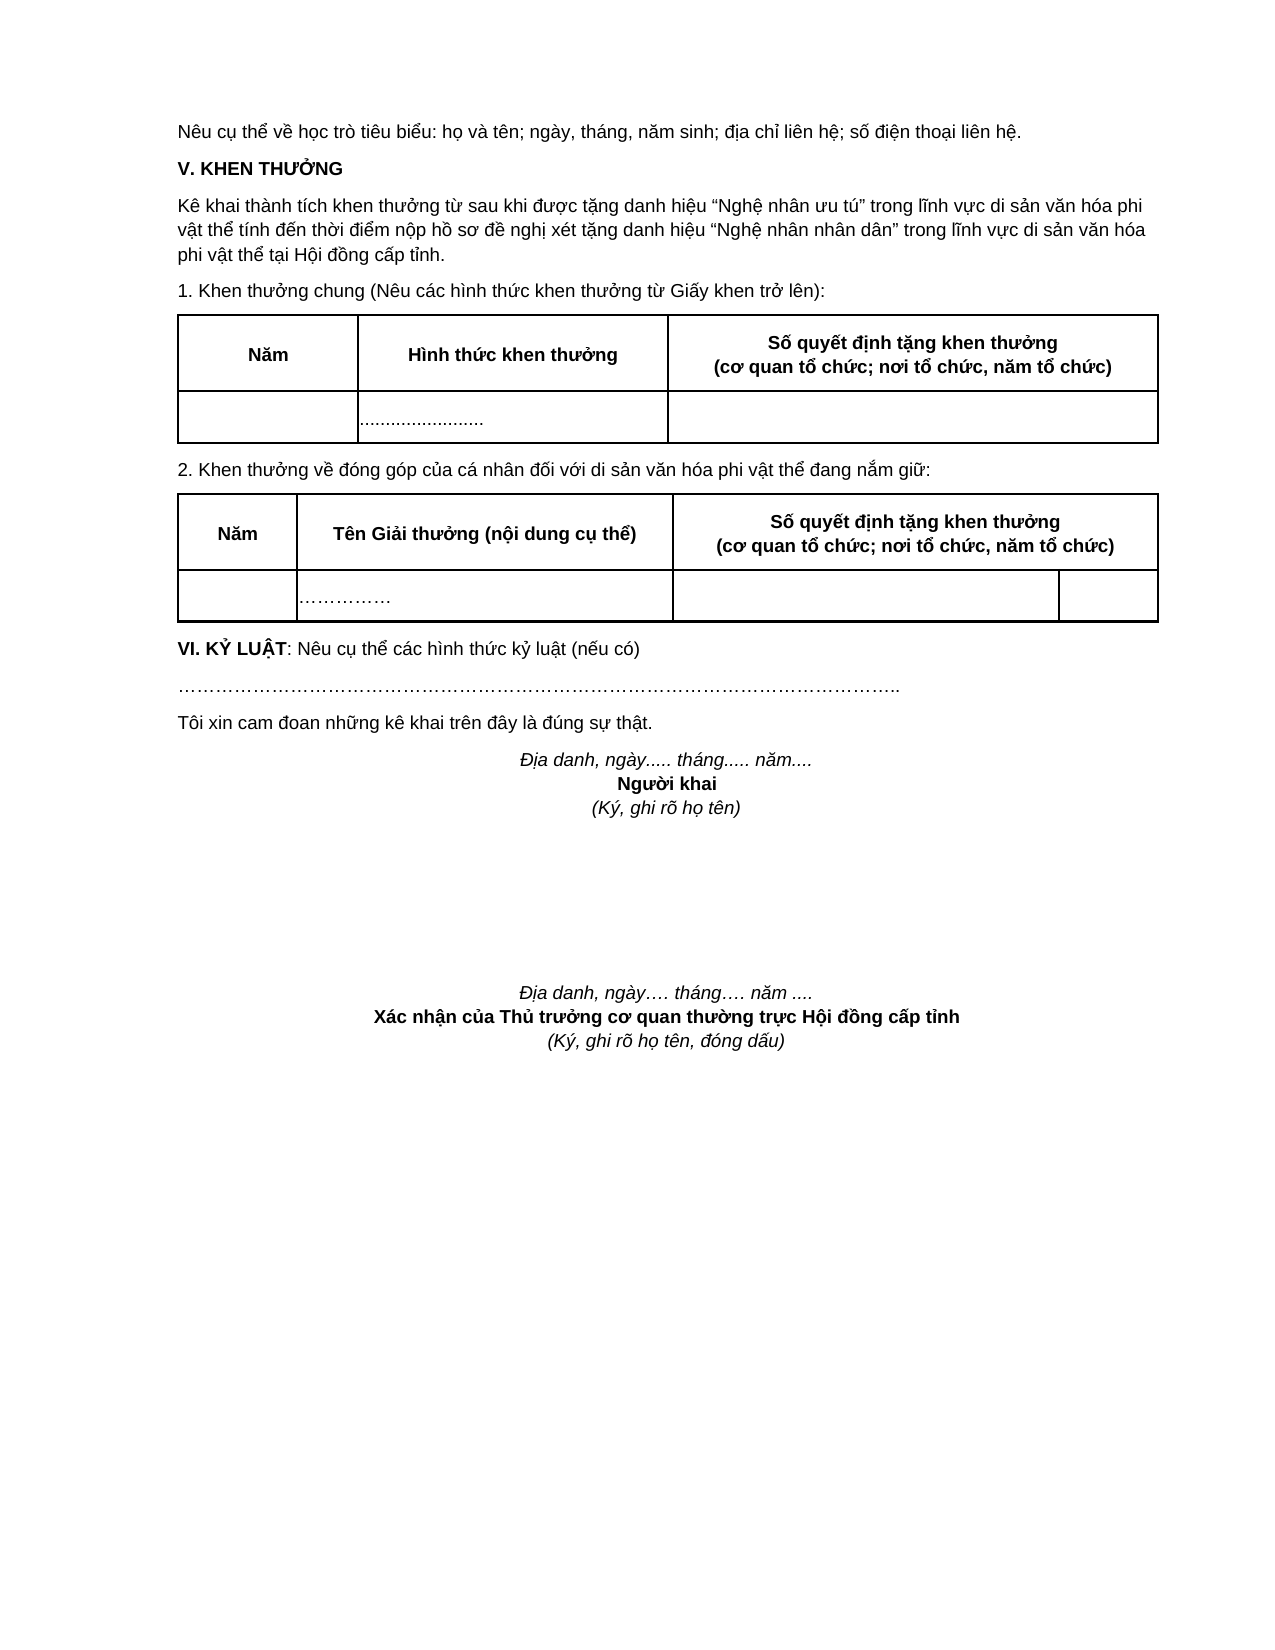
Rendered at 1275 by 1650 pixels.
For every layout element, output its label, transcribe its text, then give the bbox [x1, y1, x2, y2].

table_cell [1060, 571, 1157, 620]
text Địa danh, ngày..... tháng..... năm.... Người khai (Ký, ghi rõ họ tên) [177, 746, 1157, 819]
text …………………………………………………………………………………………………….. [177, 672, 1157, 696]
table_cell [179, 392, 357, 442]
table_header Tên Giải thưởng (nội dung cụ thể) [298, 495, 672, 569]
table_header Hình thức khen thưởng [359, 316, 667, 390]
table_cell ........................ [359, 392, 667, 442]
text Kê khai thành tích khen thưởng từ sau khi được tặng danh hiệu “Nghệ nhân ưu tú” trong lĩnh vực di sản văn hóa phi vật thể tính đến thời điểm nộp hồ sơ đề nghị xét tặng danh hiệu “Nghệ nhân nhân dân” trong lĩnh vực di sản văn hóa phi vật thể tại Hội đồng cấp tỉnh. [177, 192, 1157, 265]
text Tôi xin cam đoan những kê khai trên đây là đúng sự thật. [177, 709, 1157, 733]
table_header Năm [179, 495, 296, 569]
table_header Số quyết định tặng khen thưởng (cơ quan tổ chức; nơi tổ chức, năm tổ chức) [669, 316, 1157, 390]
table_cell [669, 392, 1157, 442]
text 1. Khen thưởng chung (Nêu các hình thức khen thưởng từ Giấy khen trở lên): [177, 277, 1157, 302]
table_header Năm [179, 316, 357, 390]
text Nêu cụ thể về học trò tiêu biểu: họ và tên; ngày, tháng, năm sinh; địa chỉ liên hệ; số điện thoại liên hệ. [177, 118, 1157, 142]
text 2. Khen thưởng về đóng góp của cá nhân đối với di sản văn hóa phi vật thể đang nắm giữ: [177, 456, 1157, 481]
table_cell …………… [298, 571, 672, 620]
table_cell [179, 571, 296, 620]
text Địa danh, ngày…. tháng…. năm .... Xác nhận của Thủ trưởng cơ quan thường trực Hội đồng cấp tỉnh (Ký, ghi rõ họ tên, đóng dấu) [177, 979, 1157, 1052]
text V. KHEN THƯỞNG [177, 155, 1157, 179]
text VI. KỶ LUẬT: Nêu cụ thể các hình thức kỷ luật (nếu có) [177, 635, 1157, 659]
table_cell [674, 571, 1058, 620]
table_header Số quyết định tặng khen thưởng (cơ quan tổ chức; nơi tổ chức, năm tổ chức) [674, 495, 1157, 569]
